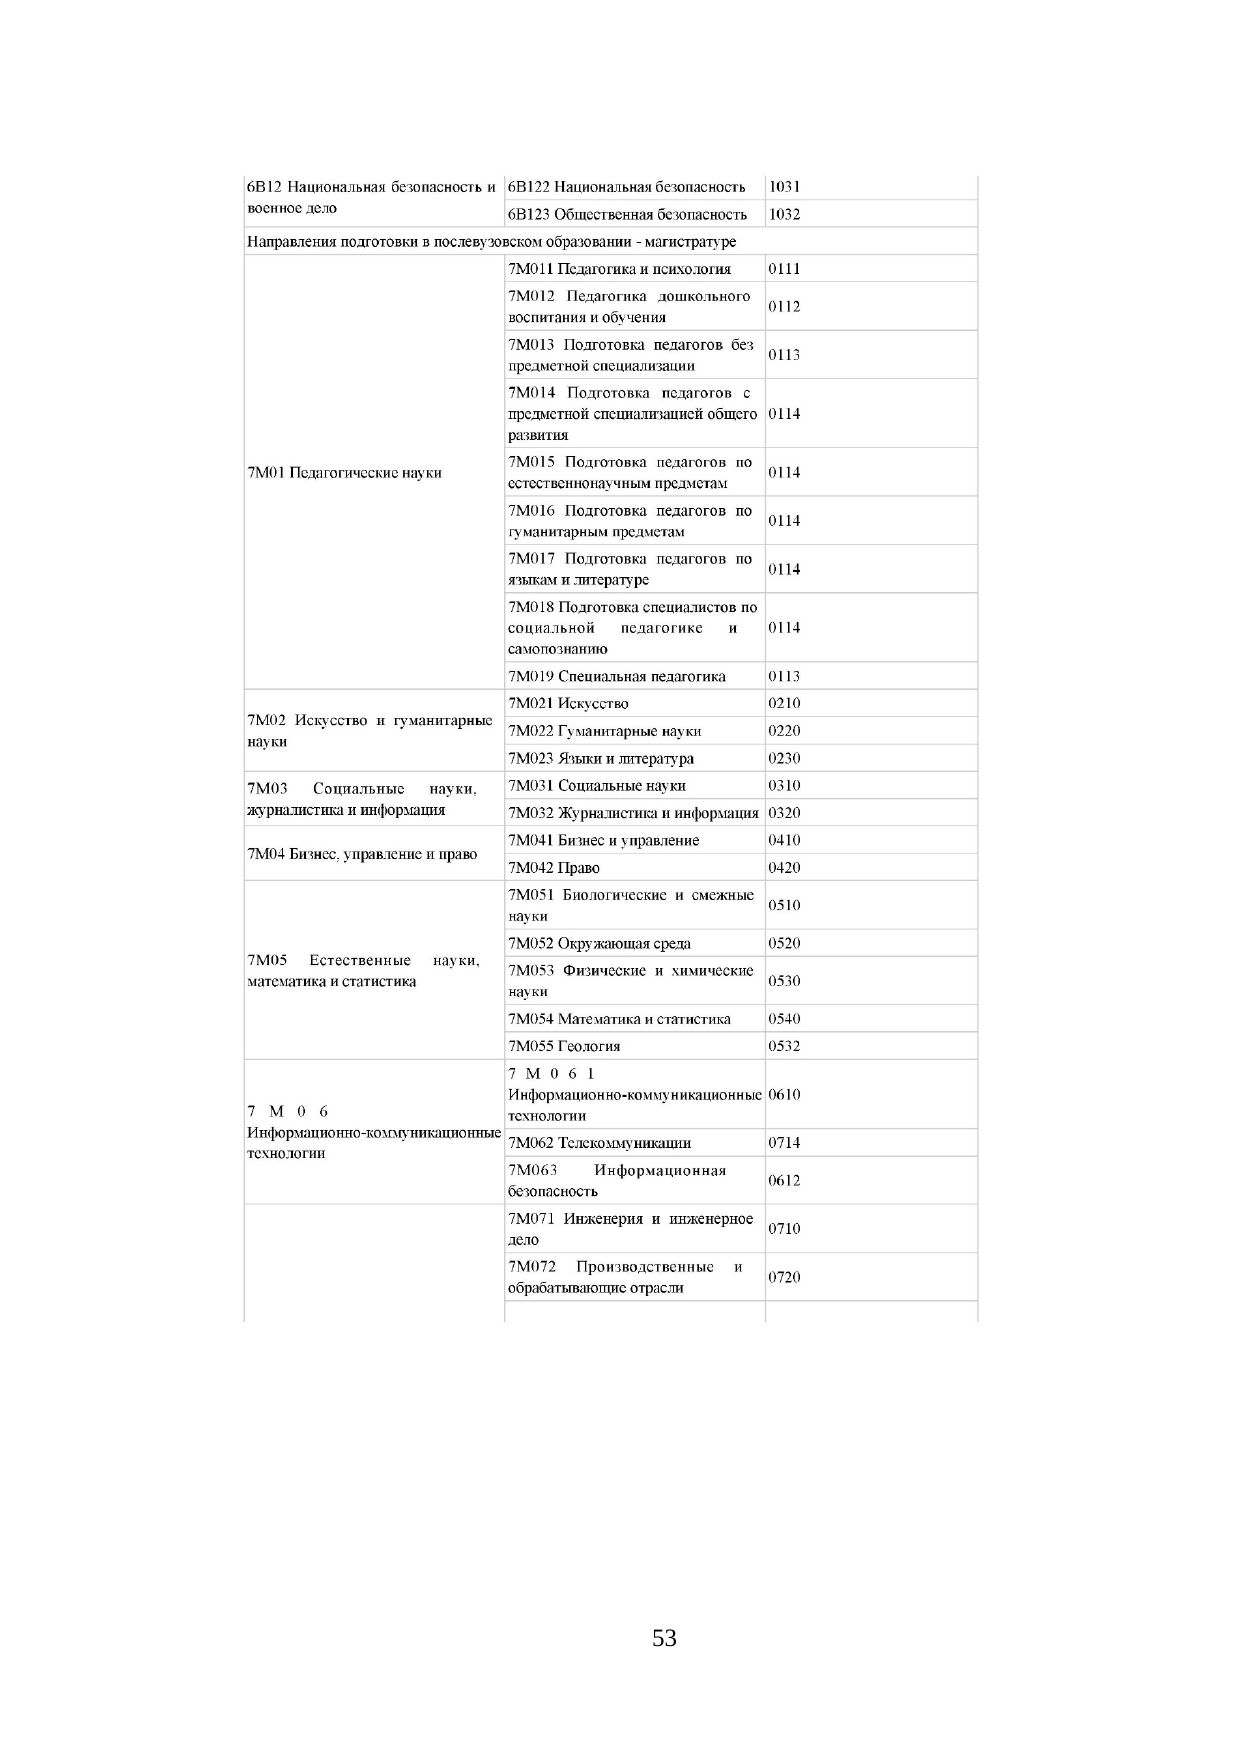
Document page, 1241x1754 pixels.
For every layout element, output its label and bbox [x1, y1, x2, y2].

picture [177, 118, 1151, 1379]
